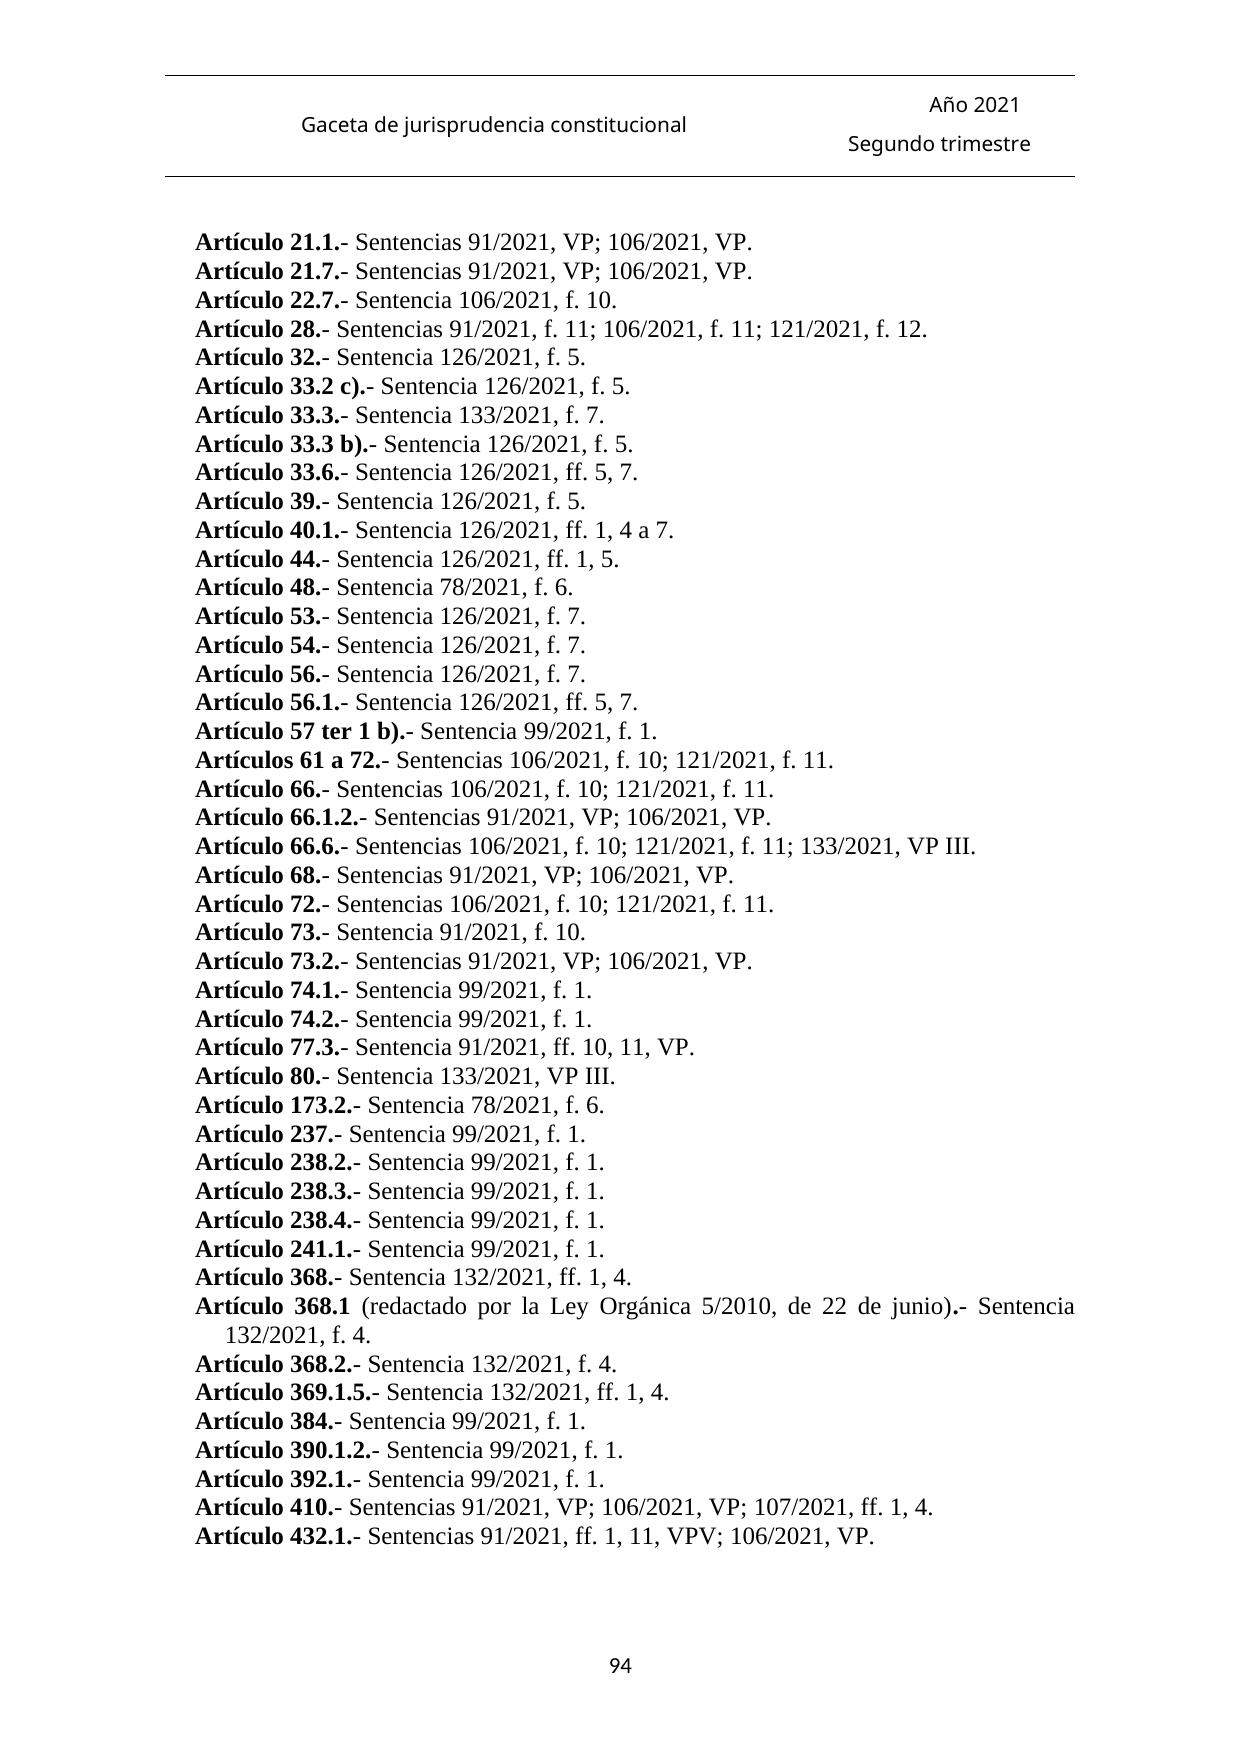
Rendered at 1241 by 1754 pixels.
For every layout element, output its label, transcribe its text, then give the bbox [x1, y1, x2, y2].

text Artículo 241.1.- Sentencia 99/2021, f. 1. [195, 1234, 1075, 1262]
text Artículo 384.- Sentencia 99/2021, f. 1. [195, 1406, 1075, 1435]
text Artículo 32.- Sentencia 126/2021, f. 5. [195, 342, 1075, 371]
text Artículo 33.3 b).- Sentencia 126/2021, f. 5. [195, 429, 1075, 457]
text Artículo 238.2.- Sentencia 99/2021, f. 1. [195, 1147, 1075, 1176]
text Artículo 22.7.- Sentencia 106/2021, f. 10. [195, 285, 1075, 314]
text Artículo 73.2.- Sentencias 91/2021, VP; 106/2021, VP. [195, 946, 1075, 975]
text Artículo 410.- Sentencias 91/2021, VP; 106/2021, VP; 107/2021, ff. 1, 4. [195, 1492, 1075, 1521]
text Artículo 369.1.5.- Sentencia 132/2021, ff. 1, 4. [195, 1377, 1075, 1406]
text Artículo 77.3.- Sentencia 91/2021, ff. 10, 11, VP. [195, 1032, 1075, 1061]
text Artículos 61 a 72.- Sentencias 106/2021, f. 10; 121/2021, f. 11. [195, 745, 1075, 774]
text Artículo 48.- Sentencia 78/2021, f. 6. [195, 572, 1075, 601]
text Artículo 432.1.- Sentencias 91/2021, ff. 1, 11, VPV; 106/2021, VP. [195, 1521, 1075, 1550]
text Artículo 39.- Sentencia 126/2021, f. 5. [195, 486, 1075, 515]
text Artículo 73.- Sentencia 91/2021, f. 10. [195, 917, 1075, 946]
text Artículo 57 ter 1 b).- Sentencia 99/2021, f. 1. [195, 716, 1075, 745]
text Artículo 72.- Sentencias 106/2021, f. 10; 121/2021, f. 11. [195, 889, 1075, 917]
text Artículo 368.1 (redactado por la Ley Orgánica 5/2010, de 22 de junio).- Sentencia 132/2021, f. 4. [195, 1291, 1075, 1349]
text Artículo 392.1.- Sentencia 99/2021, f. 1. [195, 1464, 1075, 1492]
text Artículo 56.- Sentencia 126/2021, f. 7. [195, 659, 1075, 687]
text Artículo 40.1.- Sentencia 126/2021, ff. 1, 4 a 7. [195, 515, 1075, 544]
text Artículo 68.- Sentencias 91/2021, VP; 106/2021, VP. [195, 860, 1075, 889]
text Artículo 33.2 c).- Sentencia 126/2021, f. 5. [195, 371, 1075, 400]
text Artículo 53.- Sentencia 126/2021, f. 7. [195, 601, 1075, 630]
text Artículo 74.1.- Sentencia 99/2021, f. 1. [195, 975, 1075, 1004]
text Artículo 368.- Sentencia 132/2021, ff. 1, 4. [195, 1262, 1075, 1291]
text Artículo 21.7.- Sentencias 91/2021, VP; 106/2021, VP. [195, 256, 1075, 285]
text Artículo 238.4.- Sentencia 99/2021, f. 1. [195, 1205, 1075, 1234]
text Artículo 33.3.- Sentencia 133/2021, f. 7. [195, 400, 1075, 429]
text Artículo 66.6.- Sentencias 106/2021, f. 10; 121/2021, f. 11; 133/2021, VP III. [195, 831, 1075, 860]
text Artículo 237.- Sentencia 99/2021, f. 1. [195, 1119, 1075, 1147]
text Artículo 74.2.- Sentencia 99/2021, f. 1. [195, 1004, 1075, 1032]
text Artículo 80.- Sentencia 133/2021, VP III. [195, 1061, 1075, 1090]
text Artículo 21.1.- Sentencias 91/2021, VP; 106/2021, VP. [195, 227, 1075, 256]
text Artículo 44.- Sentencia 126/2021, ff. 1, 5. [195, 544, 1075, 572]
text Artículo 56.1.- Sentencia 126/2021, ff. 5, 7. [195, 687, 1075, 716]
text Artículo 66.1.2.- Sentencias 91/2021, VP; 106/2021, VP. [195, 802, 1075, 831]
text Artículo 173.2.- Sentencia 78/2021, f. 6. [195, 1090, 1075, 1119]
text Artículo 33.6.- Sentencia 126/2021, ff. 5, 7. [195, 457, 1075, 486]
text Artículo 28.- Sentencias 91/2021, f. 11; 106/2021, f. 11; 121/2021, f. 12. [195, 314, 1075, 342]
text Artículo 54.- Sentencia 126/2021, f. 7. [195, 630, 1075, 659]
text Artículo 390.1.2.- Sentencia 99/2021, f. 1. [195, 1435, 1075, 1464]
text Artículo 368.2.- Sentencia 132/2021, f. 4. [195, 1349, 1075, 1377]
text Artículo 238.3.- Sentencia 99/2021, f. 1. [195, 1176, 1075, 1205]
text Artículo 66.- Sentencias 106/2021, f. 10; 121/2021, f. 11. [195, 774, 1075, 802]
